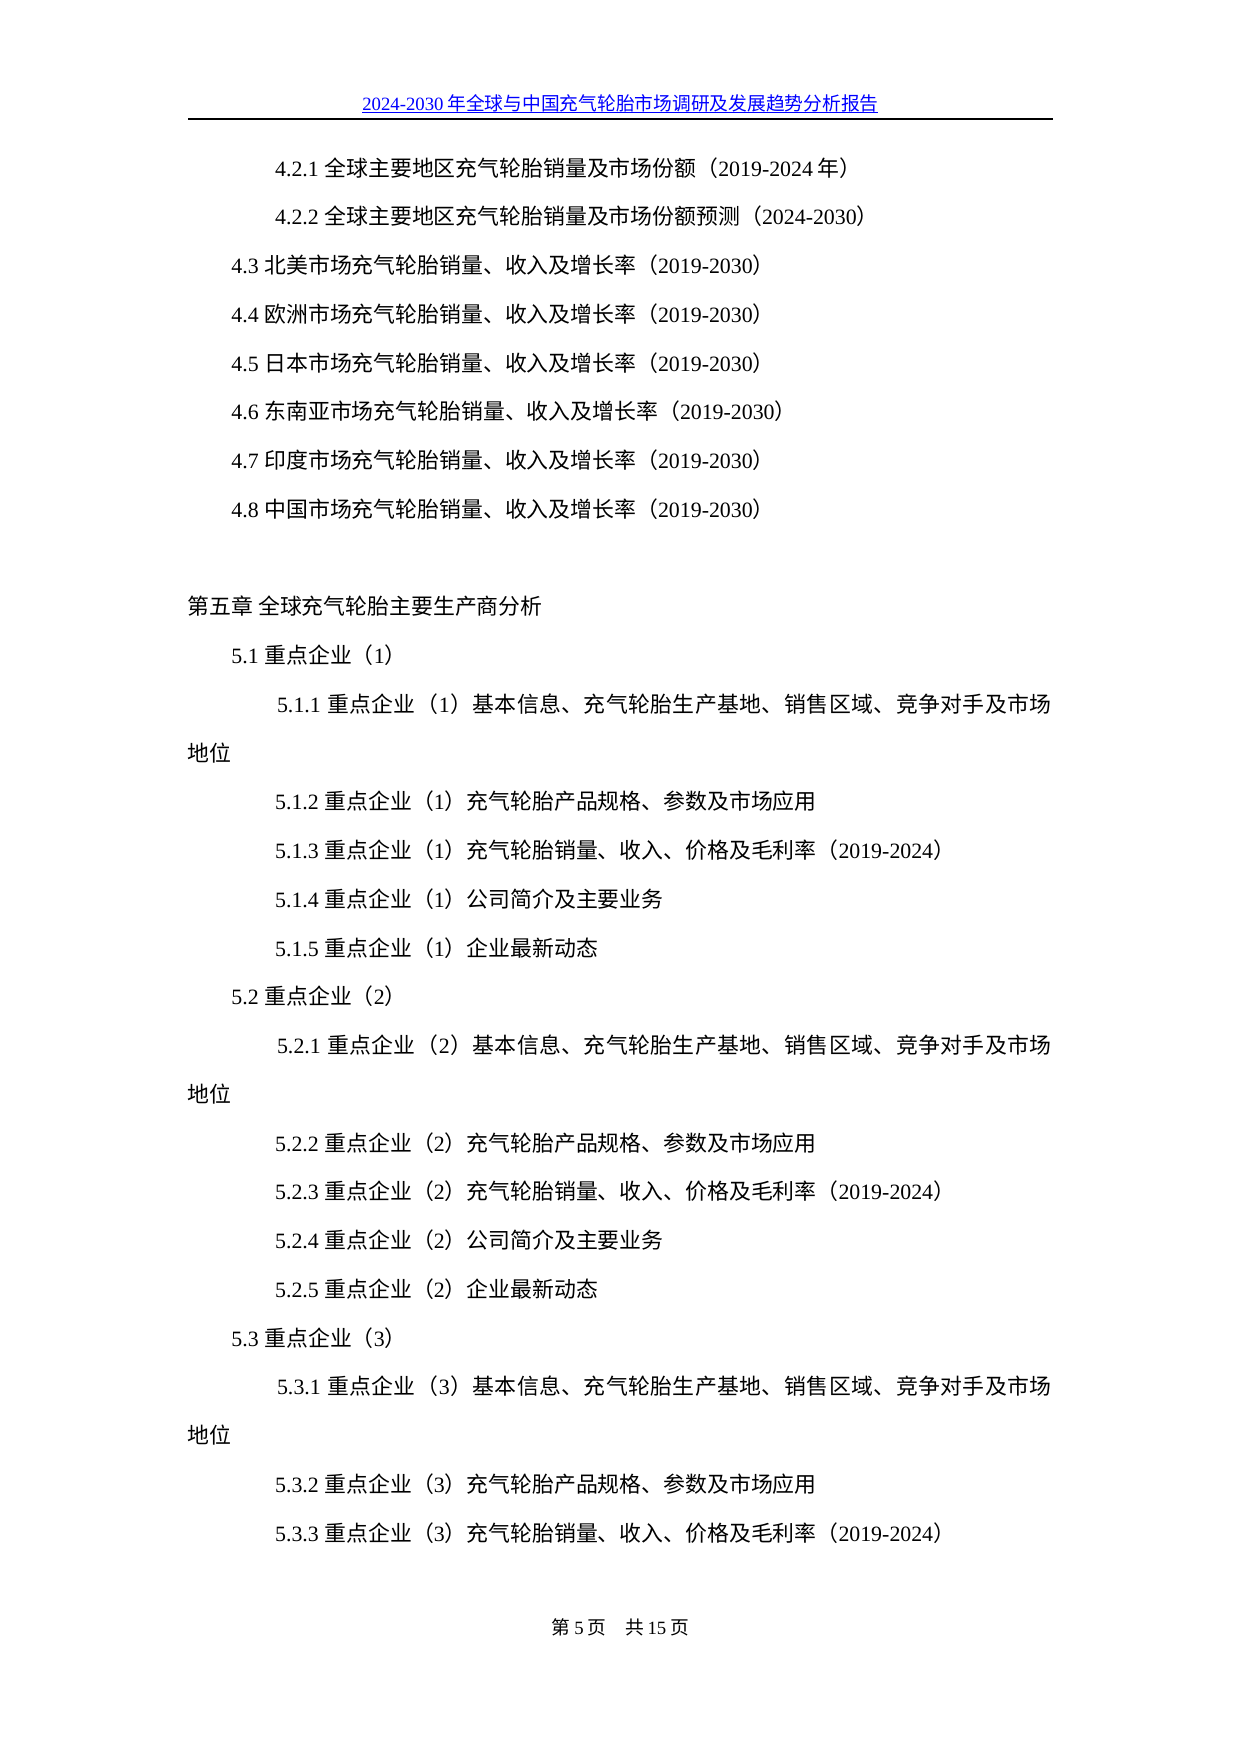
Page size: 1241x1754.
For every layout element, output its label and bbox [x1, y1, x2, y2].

text [187, 150, 1053, 1548]
